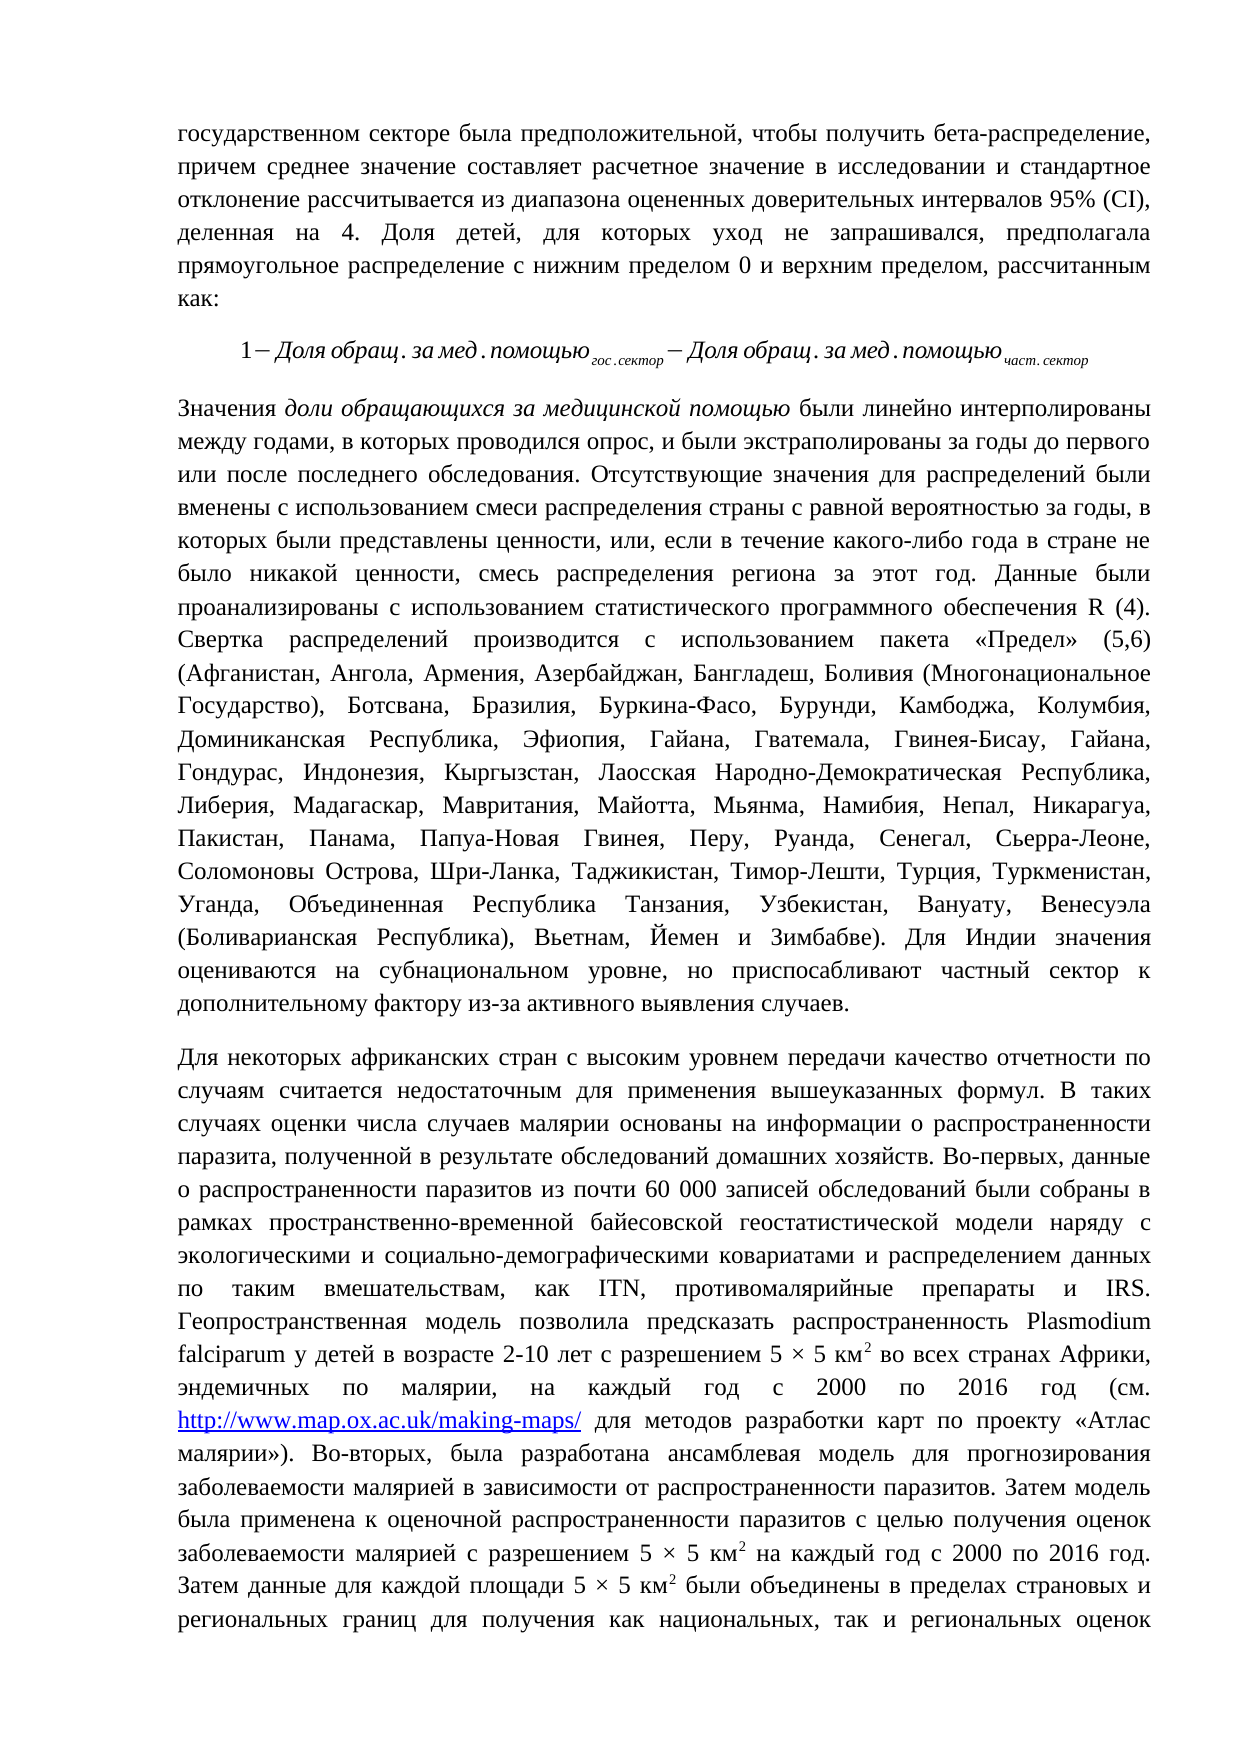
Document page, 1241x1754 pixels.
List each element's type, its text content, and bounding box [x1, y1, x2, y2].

text Значения доли обращающихся за медицинской помощью были линейно интерполированы между годами, в которых проводился опрос, и были экстраполированы за годы до первого или после последнего обследования. Отсутствующие значения для распределений были вменены с использованием смеси распределения страны с равной вероятностью за годы, в которых были представлены ценности, или, если в течение какого-либо года в стране не было никакой ценности, смесь распределения региона за этот год. Данные были проанализированы с использованием статистического программного обеспечения R (4). Свертка распределений производится с использованием пакета «Предел» (5,6) (Афганистан, Ангола, Армения, Азербайджан, Бангладеш, Боливия (Многонациональное Государство), Ботсвана, Бразилия, Буркина-Фасо, Бурунди, Камбоджа, Колумбия, Доминиканская Республика, Эфиопия, Гайана, Гватемала, Гвинея-Бисау, Гайана, Гондурас, Индонезия, Кыргызстан, Лаосская Народно-Демократическая Республика, Либерия, Мадагаскар, Мавритания, Майотта, Мьянма, Намибия, Непал, Никарагуа, Пакистан, Панама, Папуа-Новая Гвинея, Перу, Руанда, Сенегал, Сьерра-Леоне, Соломоновы Острова, Шри-Ланка, Таджикистан, Тимор-Лешти, Турция, Туркменистан, Уганда, Объединенная Республика Танзания, Узбекистан, Вануату, Венесуэла (Боливарианская Республика), Вьетнам, Йемен и Зимбабве). Для Индии значения оцениваются на субнациональном уровне, но приспосабливают частный сектор к дополнительному фактору из-за активного выявления случаев. [177, 393, 1152, 1017]
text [177, 118, 1152, 312]
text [177, 1042, 1152, 1632]
